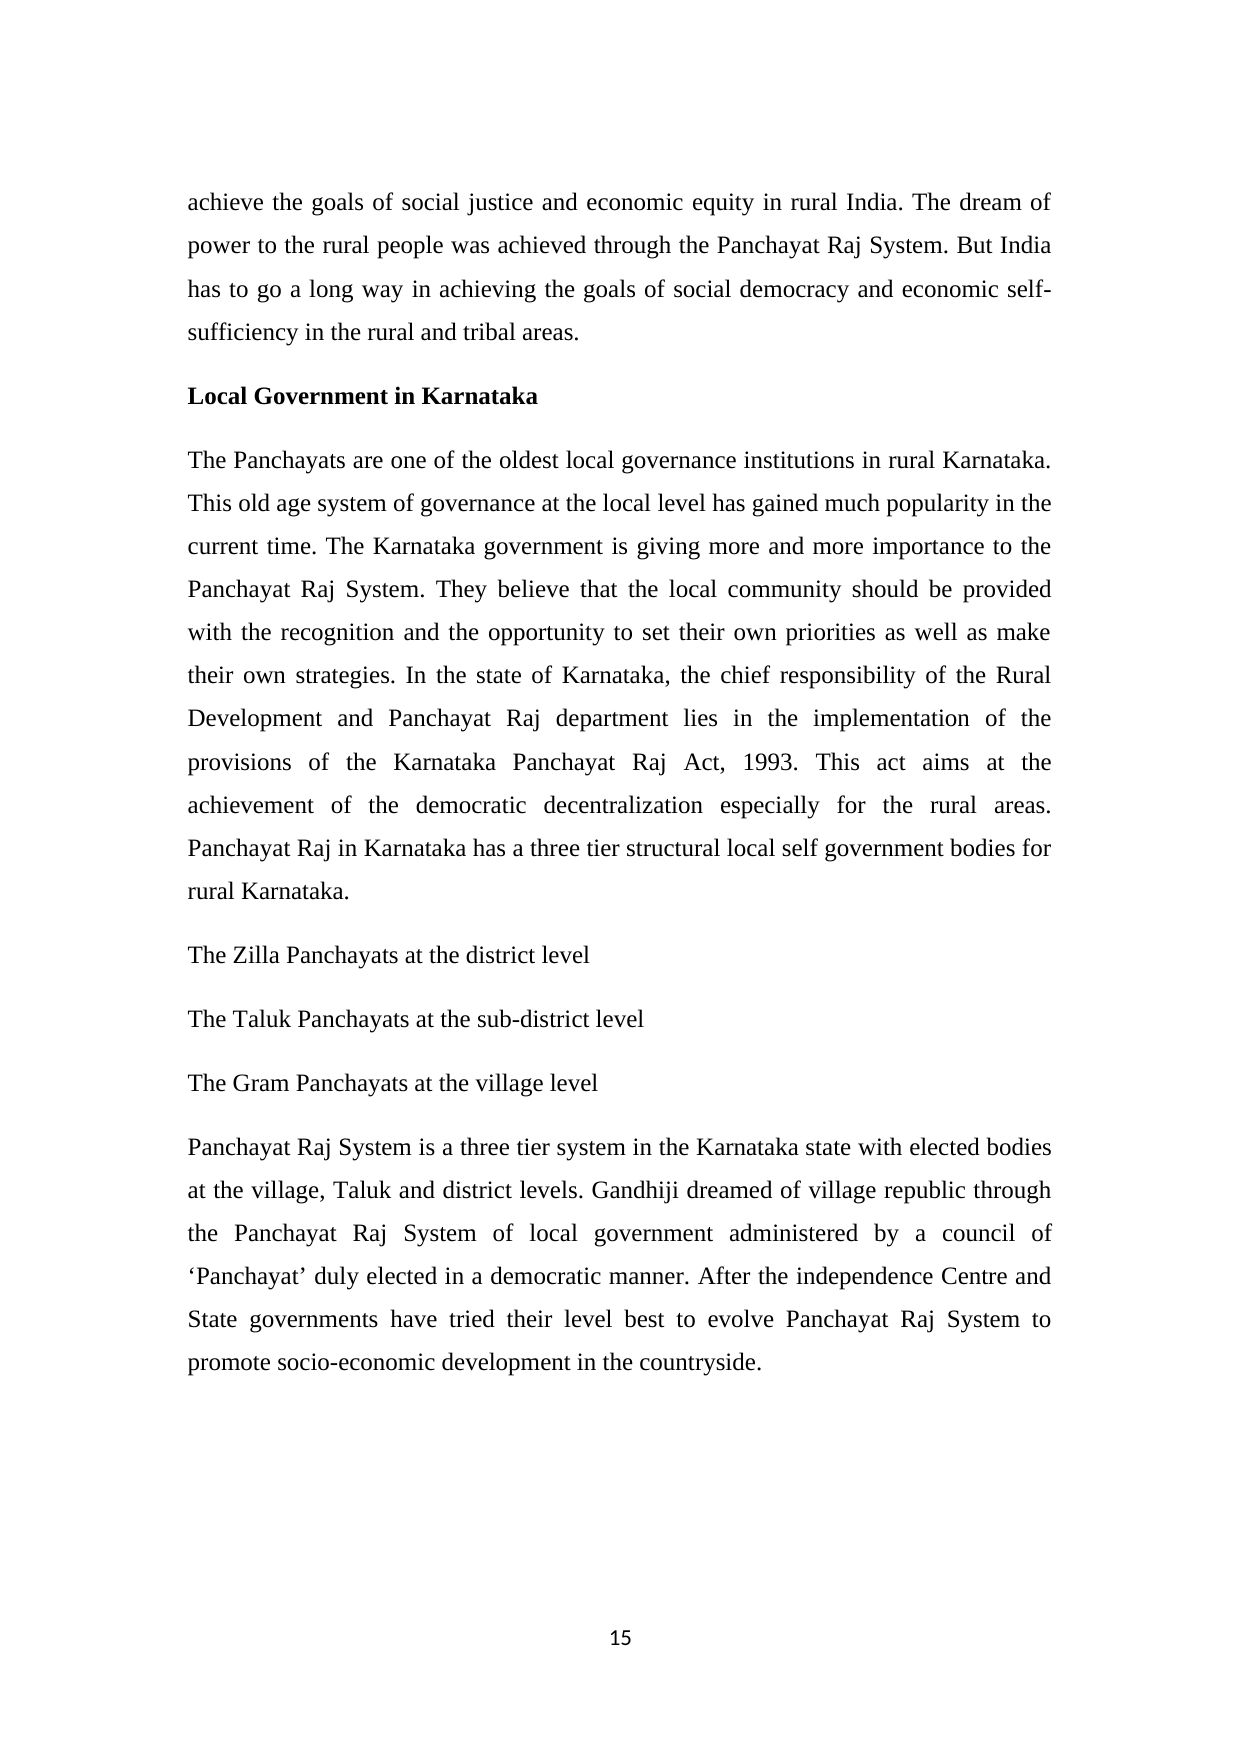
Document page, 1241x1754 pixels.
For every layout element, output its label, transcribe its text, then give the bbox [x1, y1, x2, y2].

text The Panchayats are one of the oldest local governance institutions in rural Karnataka. This old age system of governance at the local level has gained much popularity in the current time. The Karnataka government is giving more and more importance to the Panchayat Raj System. They believe that the local community should be provided with the recognition and the opportunity to set their own priorities as well as make their own strategies. In the state of Karnataka, the chief responsibility of the Rural Development and Panchayat Raj department lies in the implementation of the provisions of the Karnataka Panchayat Raj Act, 1993. This act aims at the achievement of the democratic decentralization especially for the rural areas. Panchayat Raj in Karnataka has a three tier structural local self government bodies for rural Karnataka. [187, 445, 1053, 905]
text Local Government in Karnataka [187, 381, 1053, 409]
text Panchayat Raj System is a three tier system in the Karnataka state with elected bodies at the village, Taluk and district levels. Gandhiji dreamed of village republic through the Panchayat Raj System of local government administered by a council of ‘Panchayat’ duly elected in a democratic manner. After the independence Centre and State governments have tried their level best to evolve Panchayat Raj System to promote socio-economic development in the countryside. [187, 1132, 1053, 1376]
text The Zilla Panchayats at the district level [187, 940, 1053, 969]
text The Gram Panchayats at the village level [187, 1068, 1053, 1097]
text The Taluk Panchayats at the sub-district level [187, 1004, 1053, 1033]
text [187, 187, 1053, 346]
